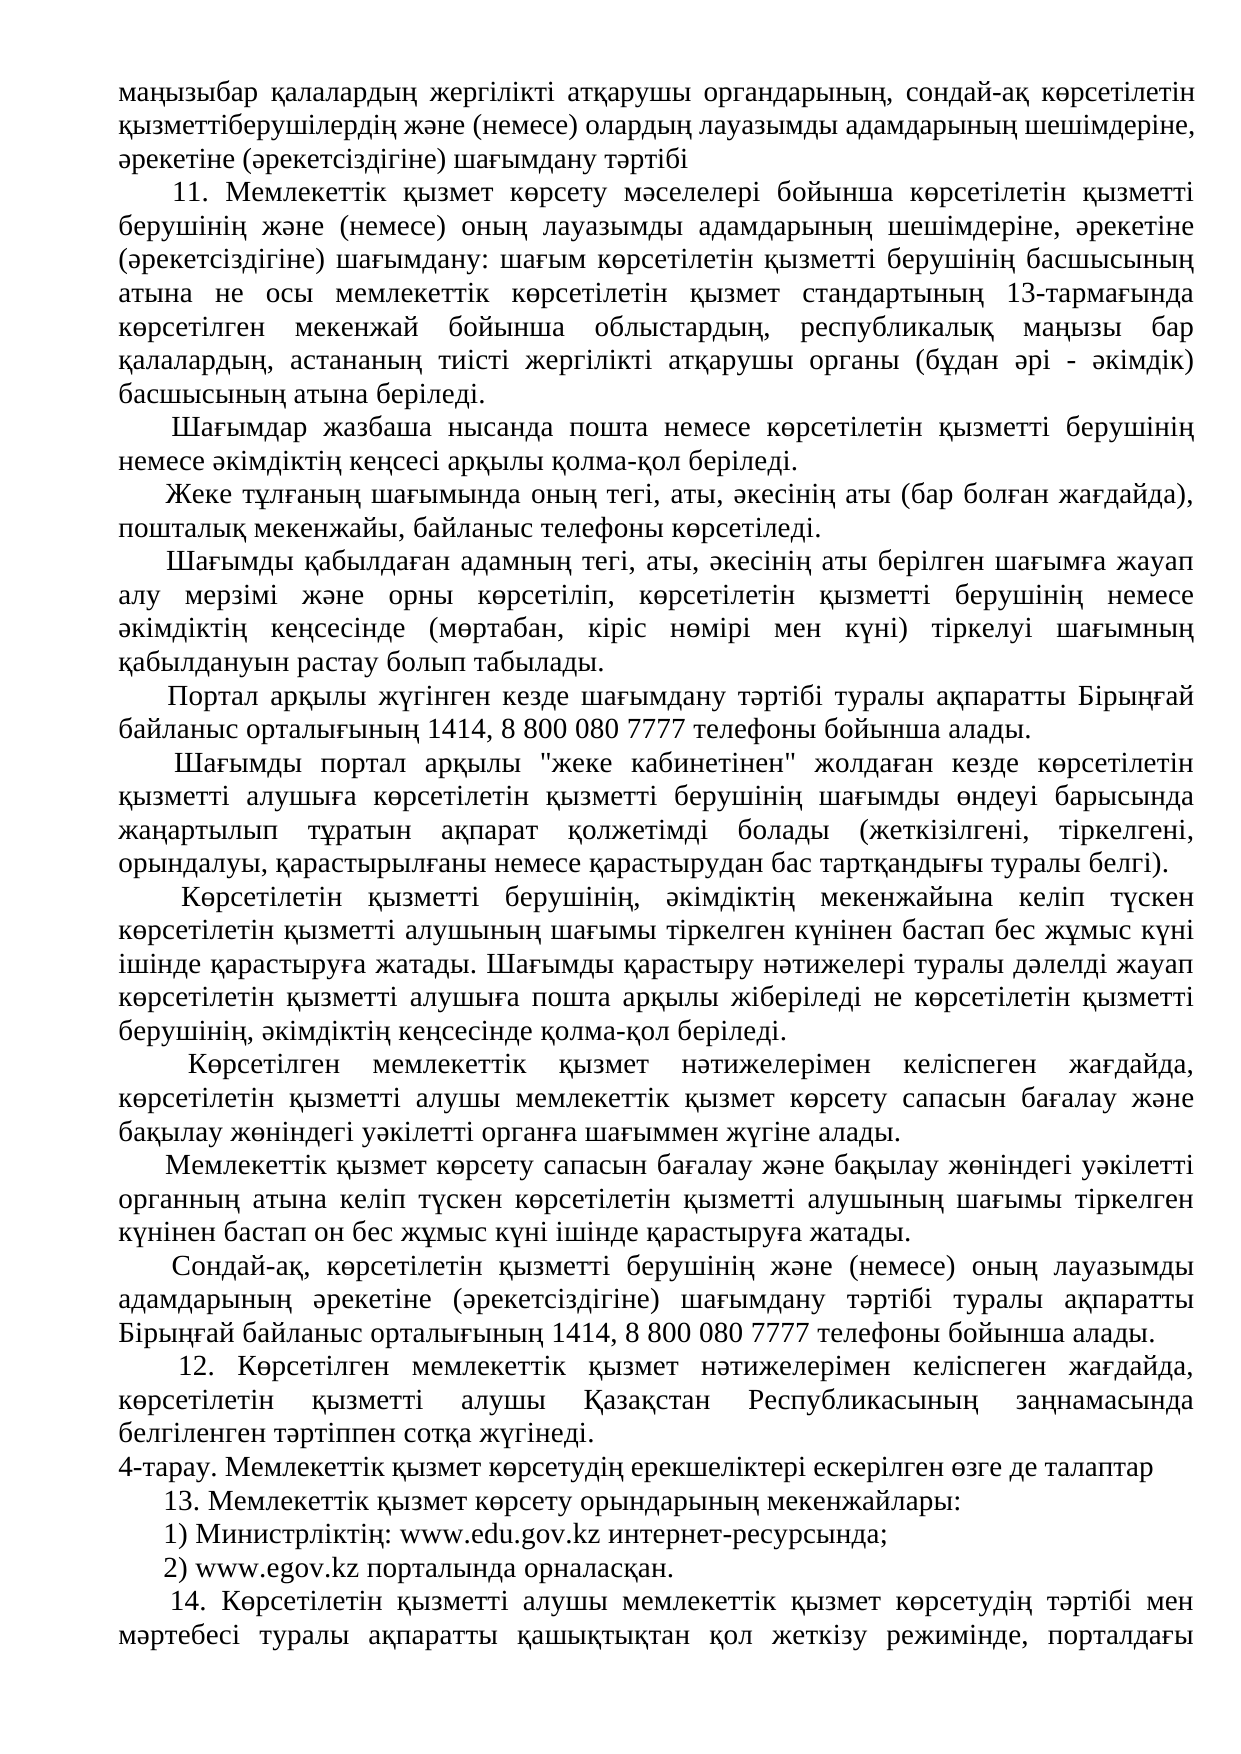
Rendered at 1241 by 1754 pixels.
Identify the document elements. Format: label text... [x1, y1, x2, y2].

text Көрсетілетін қызметті берушінің, әкімдіктің мекенжайына келіп түскен көрсетілетін қызметті алушының шағымы тіркелген күнінен бастап бес жұмыс күні ішінде қарастыруға жатады. Шағымды қарастыру нәтижелері туралы дәлелді жауап көрсетілетін қызметті алушыға пошта арқылы жіберіледі не көрсетілетін қызметті берушінің, әкімдіктің кеңсесінде қолма-қол беріледі. [118, 879, 1196, 1047]
text 1) Министрліктің: www.edu.gov.kz интернет-ресурсында; [118, 1516, 1196, 1550]
text 12. Көрсетілген мемлекеттік қызмет нәтижелерімен келіспеген жағдайда, көрсетілетін қызметті алушы Қазақстан Республикасының заңнамасында белгіленген тәртіппен сотқа жүгінеді. [118, 1348, 1196, 1449]
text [118, 74, 1196, 174]
text 4-тарау. Мемлекеттік қызмет көрсетудің ерекшеліктері ескерілген өзге де талаптар [118, 1449, 1196, 1483]
text 2) www.egov.kz порталында орналасқан. [118, 1550, 1196, 1583]
text Сондай-ақ, көрсетілетін қызметті берушінің және (немесе) оның лауазымды адамдарының әрекетіне (әрекетсіздігіне) шағымдану тәртібі туралы ақпаратты Бірыңғай байланыс орталығының 1414, 8 800 080 7777 телефоны бойынша алады. [118, 1248, 1196, 1348]
text Шағымдар жазбаша нысанда пошта немесе көрсетілетін қызметті берушінің немесе әкімдіктің кеңсесі арқылы қолма-қол беріледі. [118, 409, 1196, 476]
text 13. Мемлекеттік қызмет көрсету орындарының мекенжайлары: [118, 1483, 1196, 1516]
text Шағымды портал арқылы "жеке кабинетінен" жолдаған кезде көрсетілетін қызметті алушыға көрсетілетін қызметті берушінің шағымды өндеуі барысында жаңартылып тұратын ақпарат қолжетімді болады (жеткізілгені, тіркелгені, орындалуы, қарастырылғаны немесе қарастырудан бас тартқандығы туралы белгі). [118, 745, 1196, 879]
text Мемлекеттік қызмет көрсету сапасын бағалау және бақылау жөніндегі уәкілетті органның атына келіп түскен көрсетілетін қызметті алушының шағымы тіркелген күнінен бастап он бес жұмыс күні ішінде қарастыруға жатады. [118, 1147, 1196, 1248]
text Жеке тұлғаның шағымында оның тегі, аты, әкесінің аты (бар болған жағдайда), пошталық мекенжайы, байланыс телефоны көрсетіледі. [118, 476, 1196, 543]
text 11. Мемлекеттік қызмет көрсету мәселелері бойынша көрсетілетін қызметті берушінің және (немесе) оның лауазымды адамдарының шешімдеріне, әрекетіне (әрекетсіздігіне) шағымдану: шағым көрсетілетін қызметті берушінің басшысының атына не осы мемлекеттік көрсетілетін қызмет стандартының 13-тармағында көрсетілген мекенжай бойынша облыстардың, республикалық маңызы бар қалалардың, астананың тиісті жергілікті атқарушы органы (бұдан әрі - әкімдік) басшысының атына беріледі. [118, 174, 1196, 409]
text Портал арқылы жүгінген кезде шағымдану тәртібі туралы ақпаратты Бірыңғай байланыс орталығының 1414, 8 800 080 7777 телефоны бойынша алады. [118, 678, 1196, 745]
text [118, 1583, 1196, 1650]
text Шағымды қабылдаған адамның тегі, аты, әкесінің аты берілген шағымға жауап алу мерзімі және орны көрсетіліп, көрсетілетін қызметті берушінің немесе әкімдіктің кеңсесінде (мөртабан, кіріс нөмірі мен күні) тіркелуі шағымның қабылдануын растау болып табылады. [118, 543, 1196, 678]
text Көрсетілген мемлекеттік қызмет нәтижелерімен келіспеген жағдайда, көрсетілетін қызметті алушы мемлекеттік қызмет көрсету сапасын бағалау және бақылау жөніндегі уәкілетті органға шағыммен жүгіне алады. [118, 1047, 1196, 1147]
